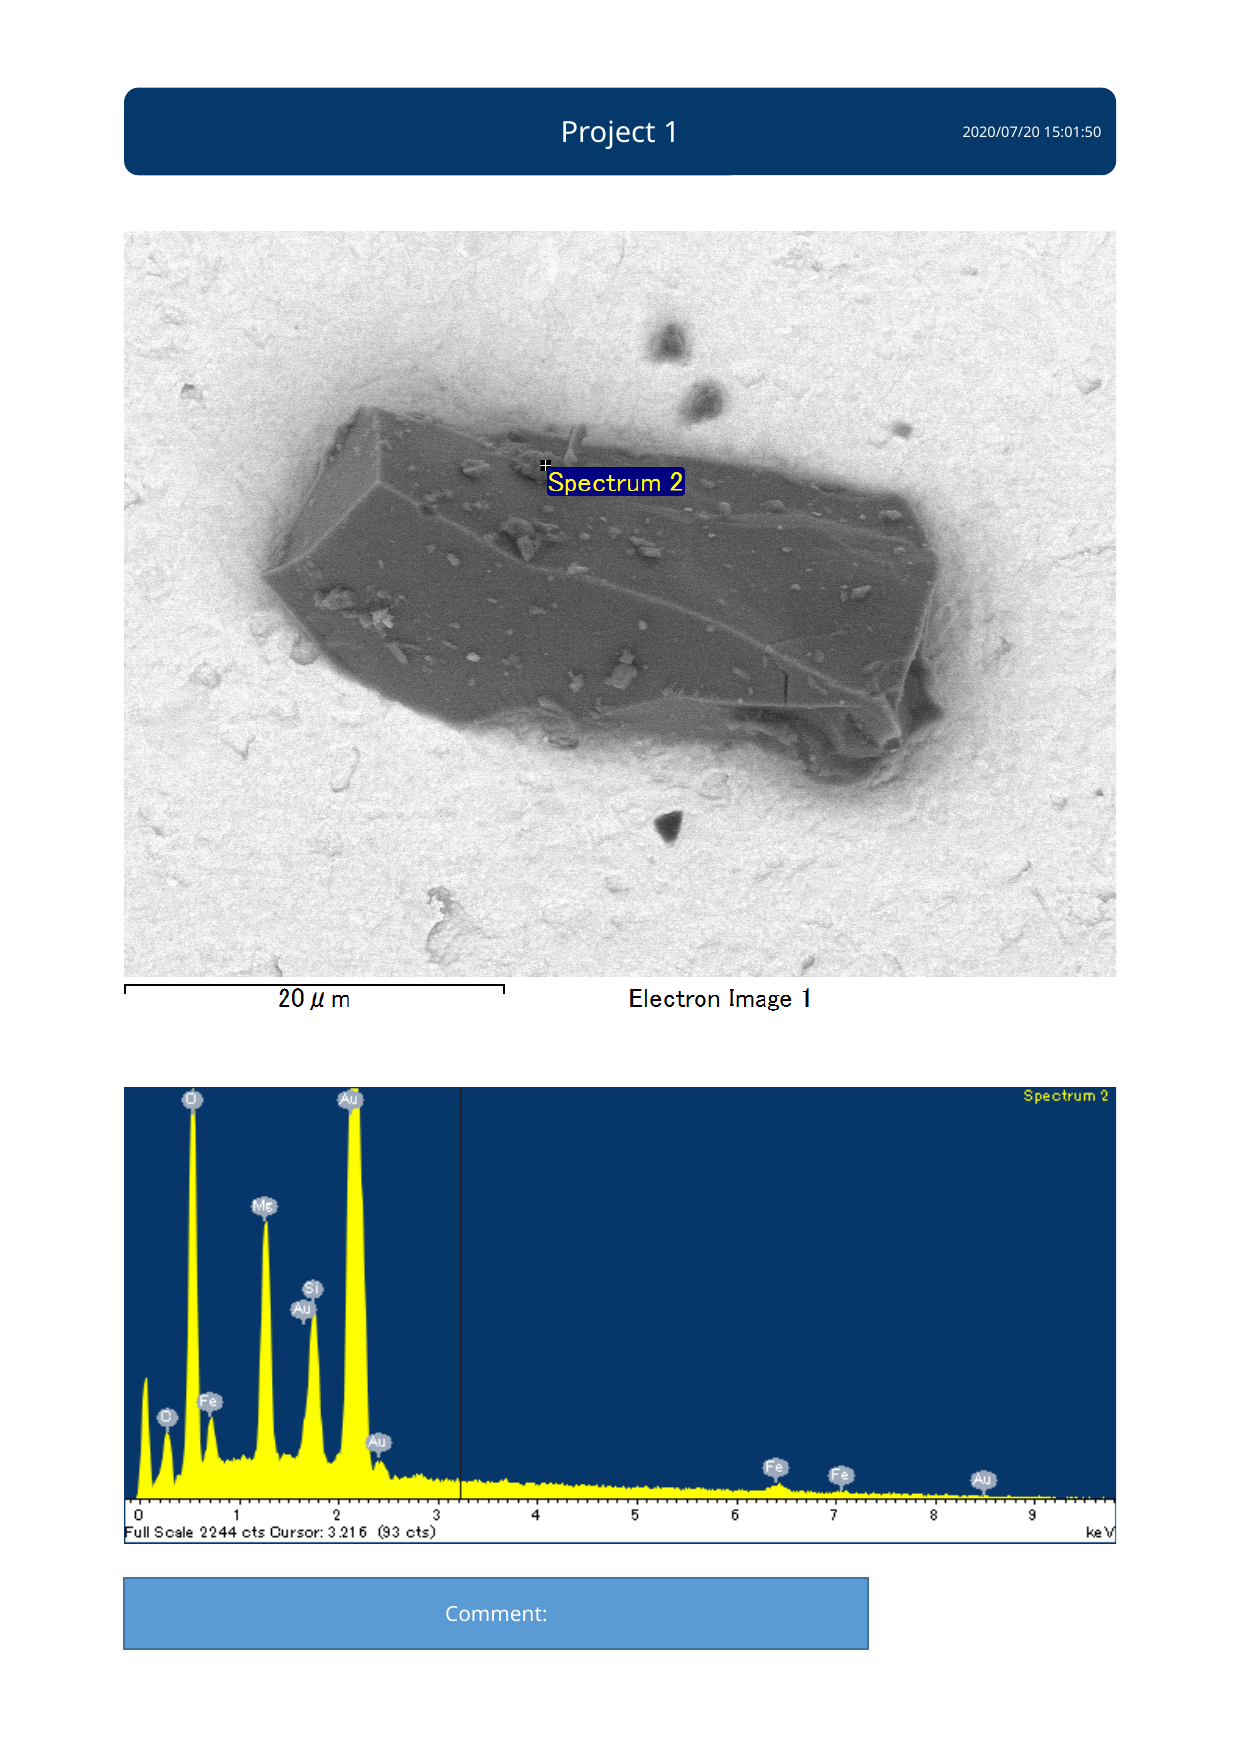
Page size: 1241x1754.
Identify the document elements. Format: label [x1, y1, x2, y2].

picture [124, 1087, 1117, 1544]
picture [124, 192, 1117, 1053]
